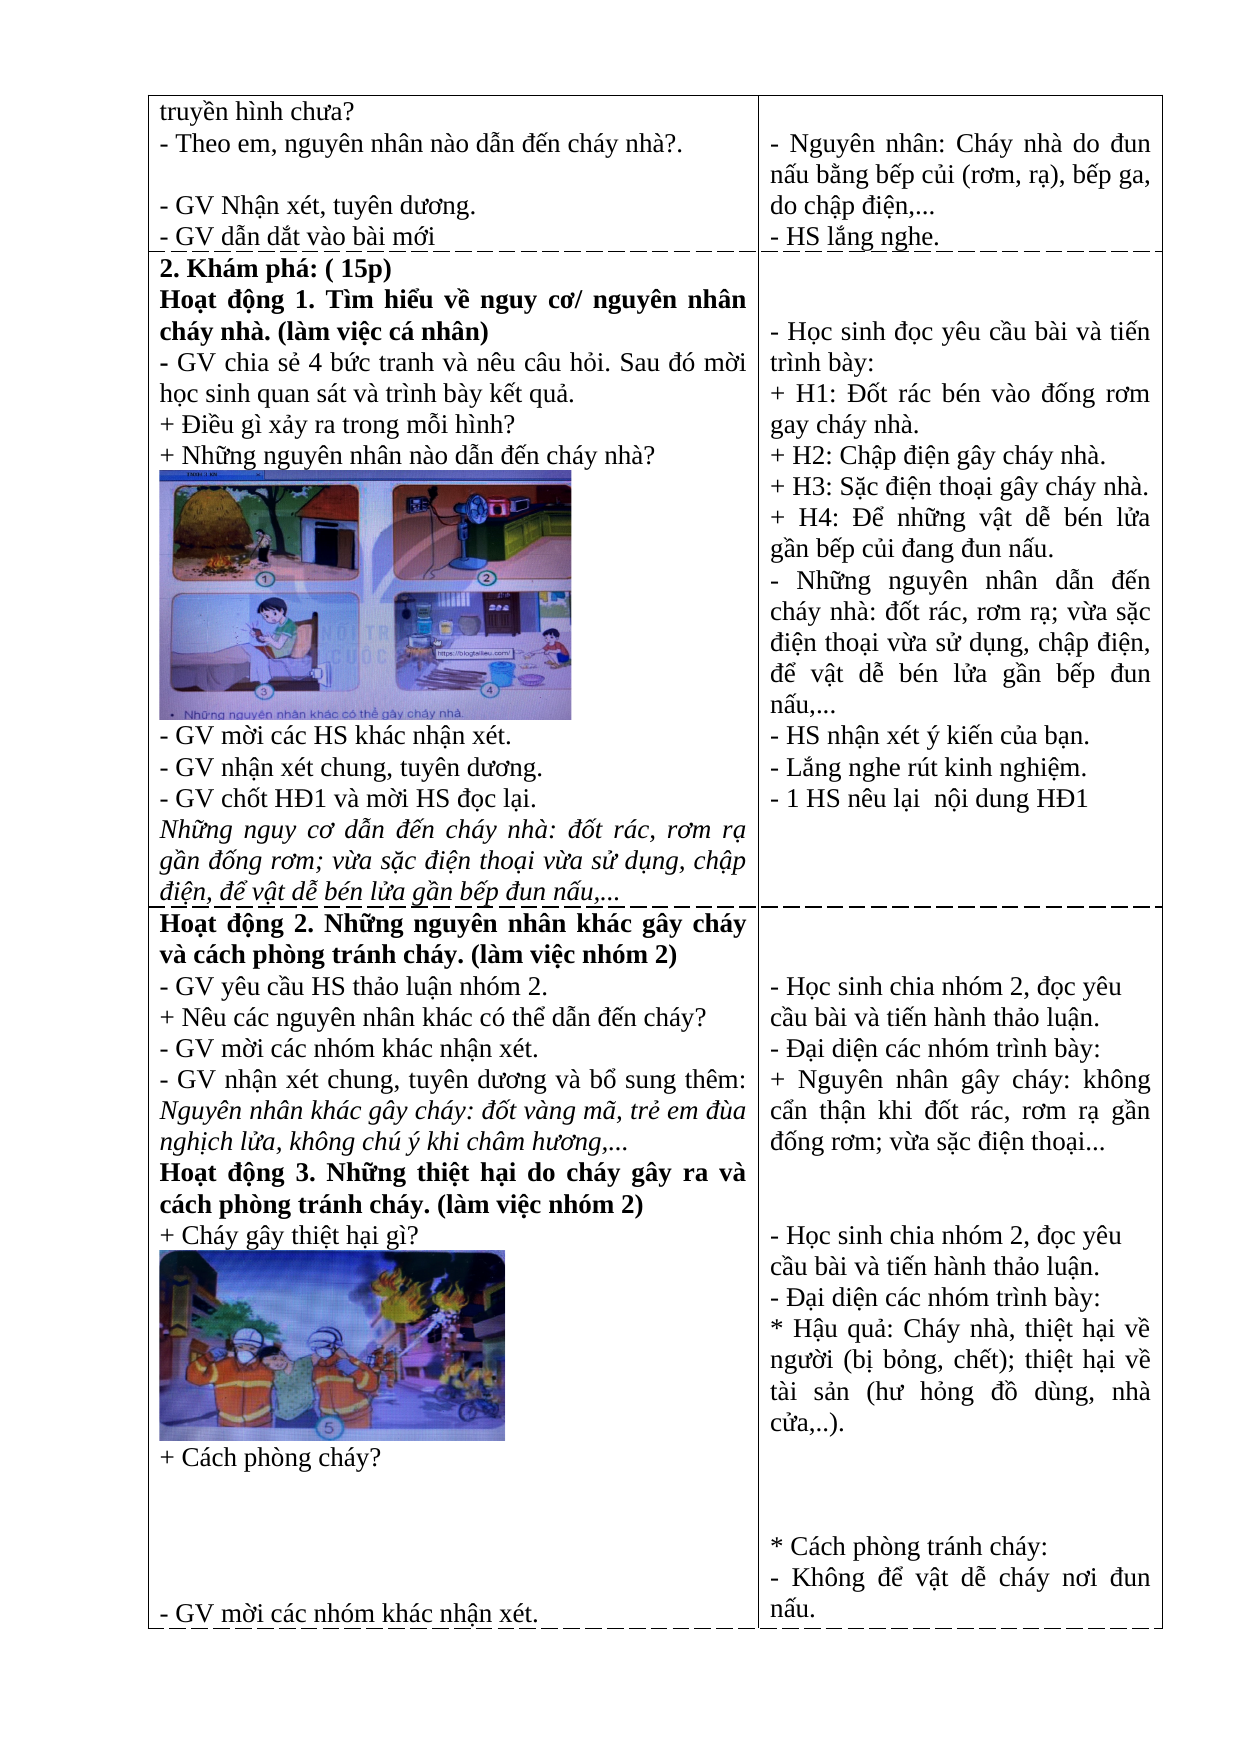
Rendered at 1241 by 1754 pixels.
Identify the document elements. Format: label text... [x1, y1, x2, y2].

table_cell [149, 906, 758, 1628]
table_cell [759, 906, 1162, 1628]
table_cell 2. Khám phá: ( 15p) Hoạt động 1. Tìm hiểu về nguy cơ/ nguyên nhân cháy nhà. (làm việc cá nhân) - GV chia sẻ 4 bức tranh và nêu câu hỏi. Sau đó mời học sinh quan sát và trình bày kết quả. + Điều gì xảy ra trong mỗi hình? + Những nguyên nhân nào dẫn đến cháy nhà? - GV mời các HS khác nhận xét. - GV nhận xét chung, tuyên dương. - GV chốt HĐ1 và mời HS đọc lại. Những nguy cơ dẫn đến cháy nhà: đốt rác, rơm rạ gần đống rơm; vừa sặc điện thoại vừa sử dụng, chập điện, để vật dễ bén lửa gần bếp đun nấu,... [149, 251, 758, 906]
table_cell - Học sinh đọc yêu cầu bài và tiến trình bày: + H1: Đốt rác bén vào đống rơm gay cháy nhà. + H2: Chập điện gây cháy nhà. + H3: Sặc điện thoại gây cháy nhà. + H4: Để những vật dễ bén lửa gần bếp củi đang đun nấu. - Những nguyên nhân dẫn đến cháy nhà: đốt rác, rơm rạ; vừa sặc điện thoại vừa sử dụng, chập điện, để vật dễ bén lửa gần bếp đun nấu,... - HS nhận xét ý kiến của bạn. - Lắng nghe rút kinh nghiệm. - 1 HS nêu lại nội dung HĐ1 [759, 251, 1162, 906]
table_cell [149, 96, 758, 251]
picture [159, 470, 572, 720]
picture [159, 1250, 506, 1441]
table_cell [759, 96, 1162, 251]
